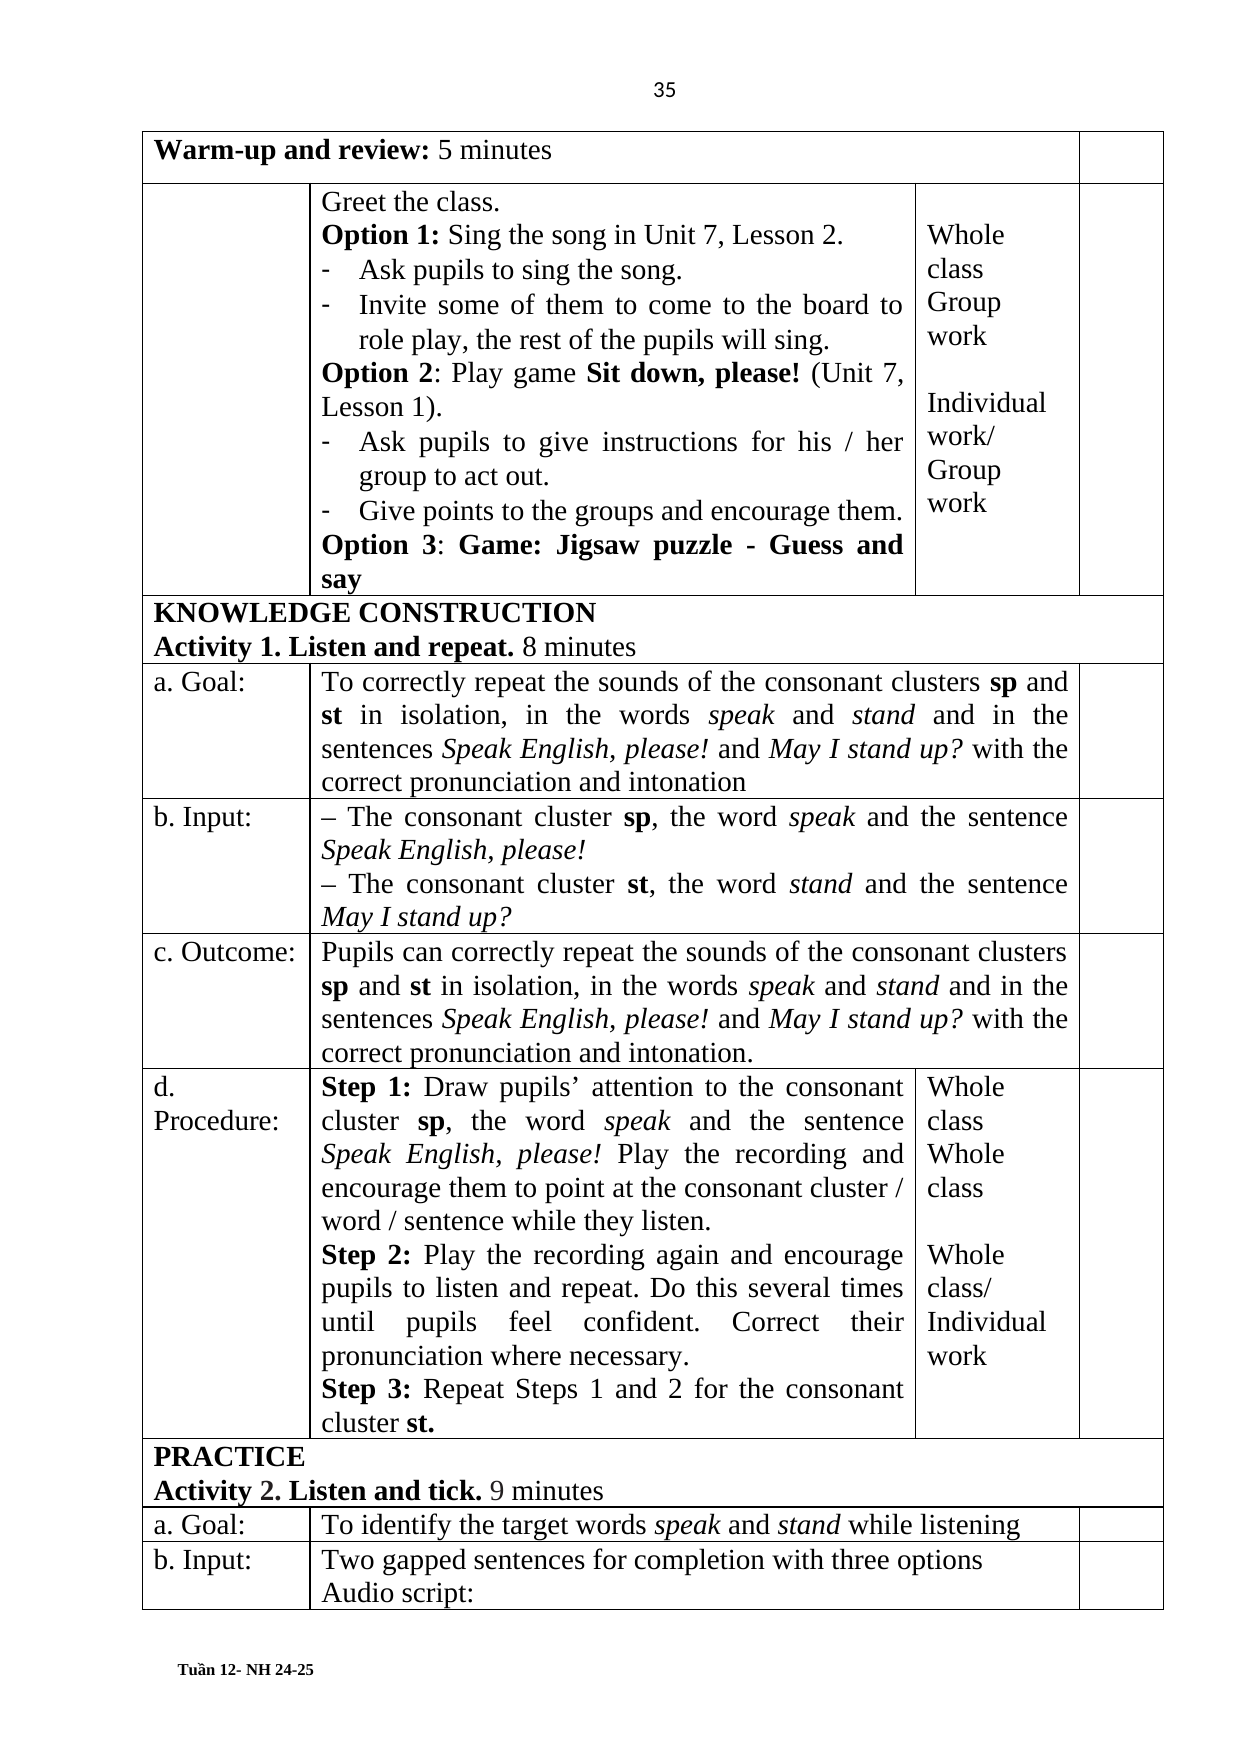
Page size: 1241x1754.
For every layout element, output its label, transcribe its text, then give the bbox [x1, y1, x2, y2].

table_cell [1080, 1508, 1163, 1541]
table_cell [311, 1542, 1079, 1609]
table_cell KNOWLEDGE CONSTRUCTION Activity 1. Listen and repeat. 8 minutes [143, 596, 1163, 663]
table_cell b. Input: [143, 1542, 309, 1609]
table_cell a. Goal: [143, 664, 309, 798]
table_cell Pupils can correctly repeat the sounds of the consonant clusters sp and st in isolation, in the words speak and stand and in the sentences Speak English, please! and May I stand up? with the correct pronunciation and intonation. [311, 934, 1079, 1068]
table_cell d. Procedure: [143, 1069, 309, 1438]
table_cell To correctly repeat the sounds of the consonant clusters sp and st in isolation, in the words speak and stand and in the sentences Speak English, please! and May I stand up? with the correct pronunciation and intonation [311, 664, 1079, 798]
table_cell a. Goal: [143, 1508, 309, 1541]
table_cell [1080, 184, 1163, 594]
table_cell [143, 184, 309, 594]
table_cell Whole class Whole class Whole class/ Individual work [916, 1069, 1079, 1438]
table_cell c. Outcome: [143, 934, 309, 1068]
table_cell Warm-up and review: 5 minutes [143, 132, 1079, 183]
table_cell To identify the target words speak and stand while listening [311, 1508, 1079, 1541]
table_cell [1080, 934, 1163, 1068]
table_cell [1080, 132, 1163, 183]
table_cell Step 1: Draw pupils’ attention to the consonant cluster sp, the word speak and the sentence Speak English, please! Play the recording and encourage them to point at the consonant cluster / word / sentence while they listen. Step 2: Play the recording again and encourage pupils to listen and repeat. Do this several times until pupils feel confident. Correct their pronunciation where necessary. Step 3: Repeat Steps 1 and 2 for the consonant cluster st. [311, 1069, 915, 1438]
table_cell PRACTICE Activity 2. Listen and tick. 9 minutes [143, 1439, 1163, 1506]
table_cell Greet the class. Option 1: Sing the song in Unit 7, Lesson 2. Ask pupils to sing the song. Invite some of them to come to the board to role play, the rest of the pupils will sing. Option 2: Play game Sit down, please! (Unit 7, Lesson 1). Ask pupils to give instructions for his / her group to act out. Give points to the groups and encourage them. Option 3: Game: Jigsaw puzzle - Guess and say [311, 184, 915, 594]
table_cell b. Input: [143, 799, 309, 933]
table_cell [1080, 664, 1163, 798]
table_cell – The consonant cluster sp, the word speak and the sentence Speak English, please! – The consonant cluster st, the word stand and the sentence May I stand up? [311, 799, 1079, 933]
table_cell [1080, 799, 1163, 933]
table_cell [1080, 1069, 1163, 1438]
table_cell [1080, 1542, 1163, 1609]
table_cell Whole class Group work Individual work/ Group work [916, 184, 1079, 594]
